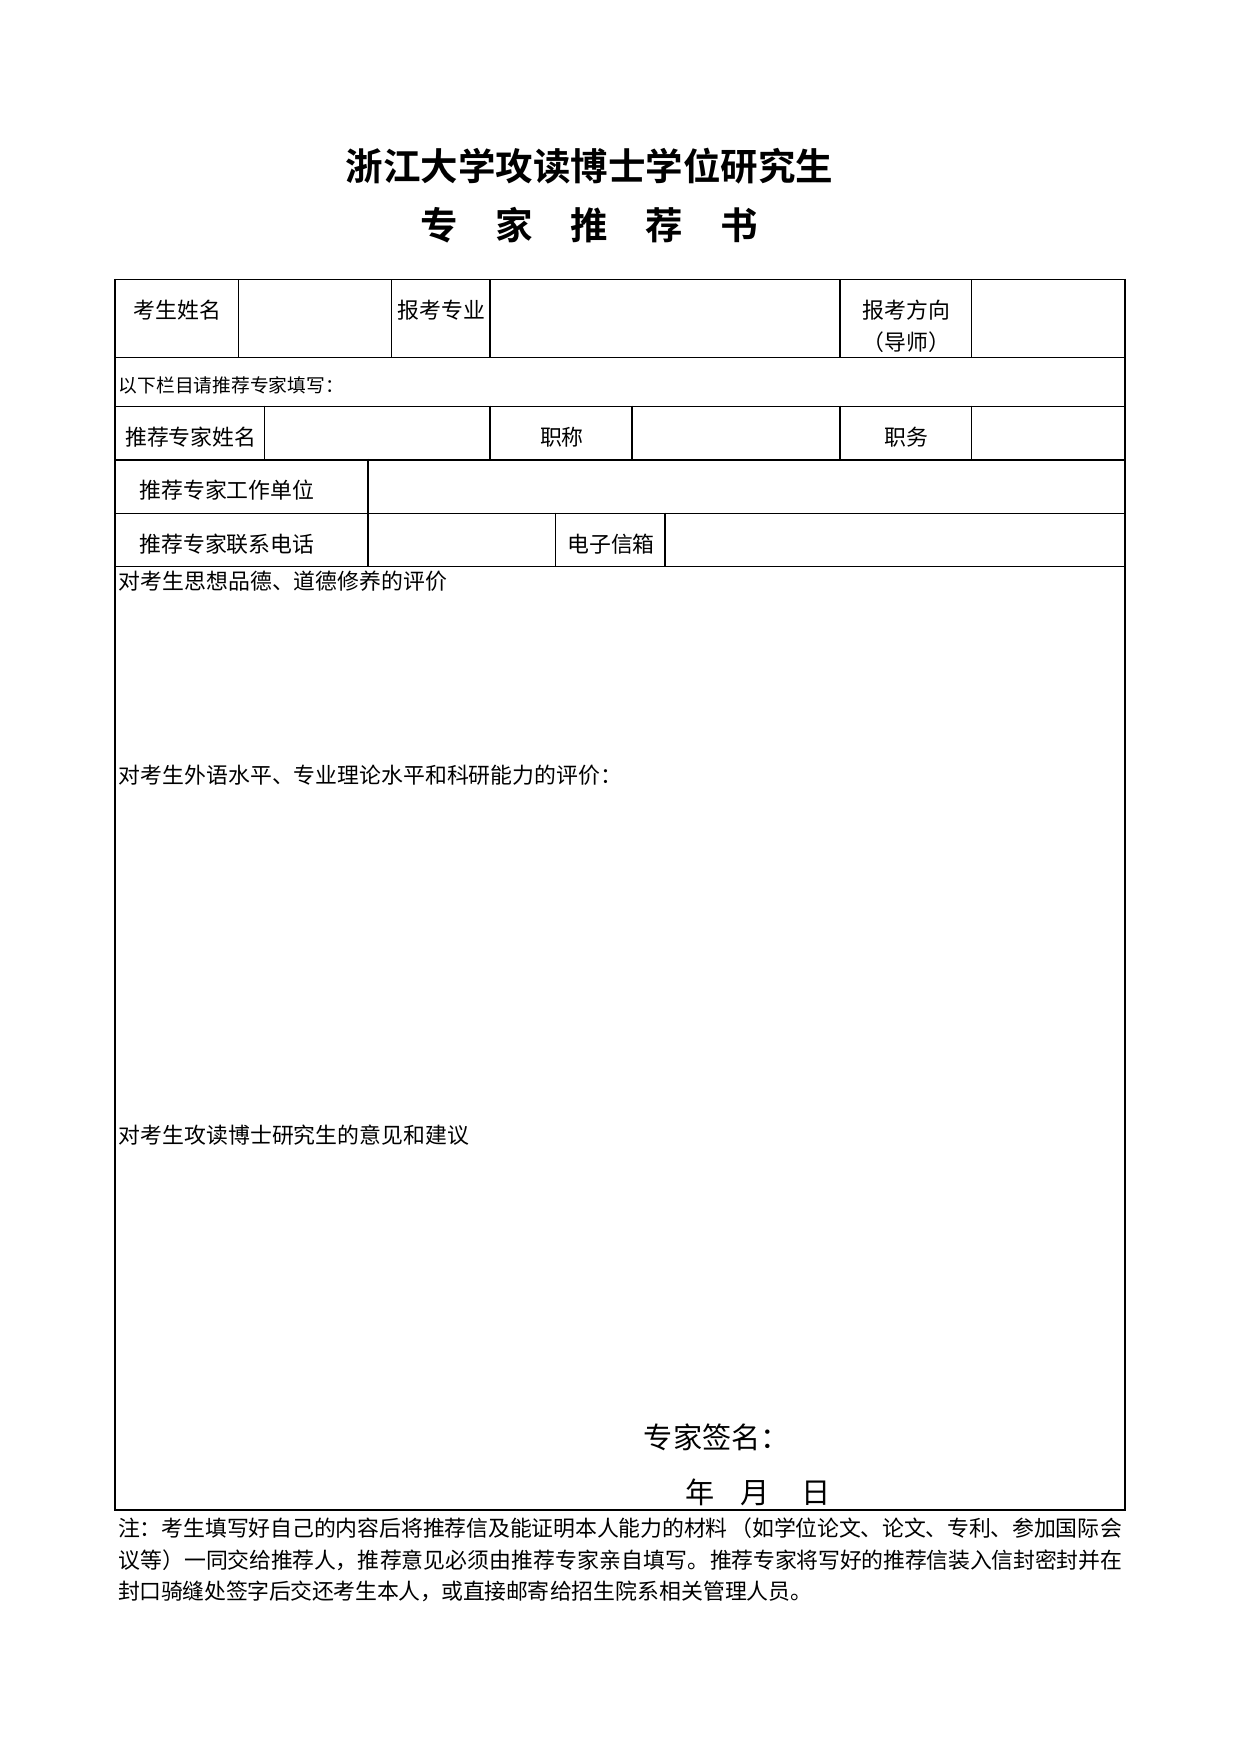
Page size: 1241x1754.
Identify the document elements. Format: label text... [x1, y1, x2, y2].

table_header [239, 280, 391, 356]
text 注：考生填写好自己的内容后将推荐信及能证明本人能力的材料（如学位论文、论文、专利、参加国际会议等）一同交给推荐人，推荐意见必须由推荐专家亲自填写。推荐专家将写好的推荐信装入信封密封并在封口骑缝处签字后交还考生本人，或直接邮寄给招生院系相关管理人员。 [118, 1511, 1123, 1606]
table_header [972, 280, 1124, 356]
table_cell 对考生思想品德、道德修养的评价 对考生外语水平、专业理论水平和科研能力的评价： 对考生攻读博士研究生的意见和建议 专家签名： 年 月 日 [116, 567, 1124, 1509]
table_cell 以下栏目请推荐专家填写： [116, 358, 1124, 406]
table_cell 电子信箱 [556, 514, 664, 566]
table_header [491, 280, 839, 356]
table_cell 推荐专家工作单位 [116, 461, 367, 512]
table_cell [369, 461, 1124, 512]
table_cell [666, 514, 1124, 566]
table_header 报考专业 [392, 280, 489, 356]
subtitle 浙江大学攻读博士学位研究生 [102, 133, 1076, 192]
table_header 报考方向（导师） [841, 280, 971, 356]
text 专 家 推 荐 书 [102, 196, 1076, 250]
table_cell [369, 514, 555, 566]
table_cell 职称 [491, 407, 631, 459]
table_cell 推荐专家联系电话 [116, 514, 367, 566]
table_cell 推荐专家姓名 [116, 407, 264, 459]
table_header 考生姓名 [116, 280, 238, 356]
table_cell [265, 407, 489, 459]
table_cell [633, 407, 839, 459]
table_cell 职务 [841, 407, 971, 459]
table_cell [972, 407, 1124, 459]
